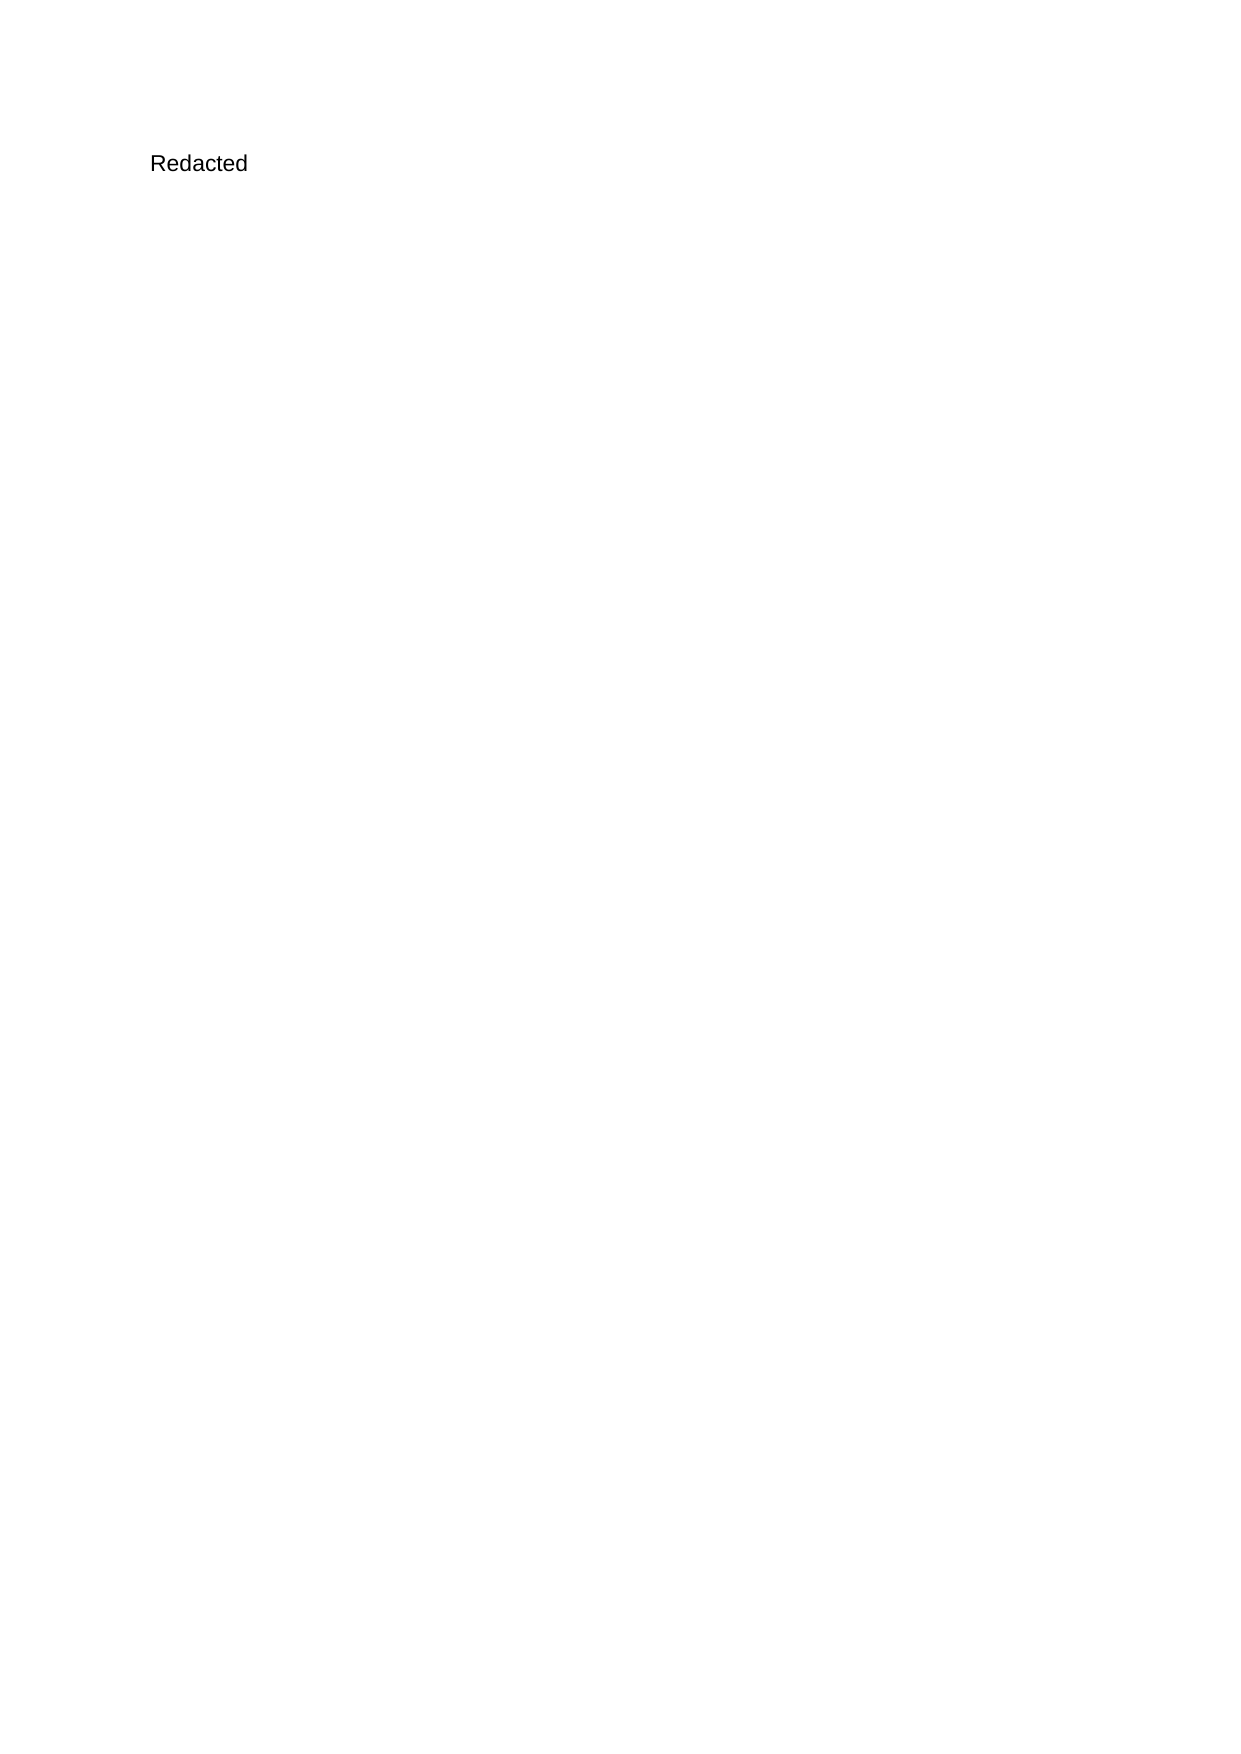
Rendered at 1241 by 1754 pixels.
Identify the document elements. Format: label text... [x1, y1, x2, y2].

text Redacted [150, 150, 1090, 176]
